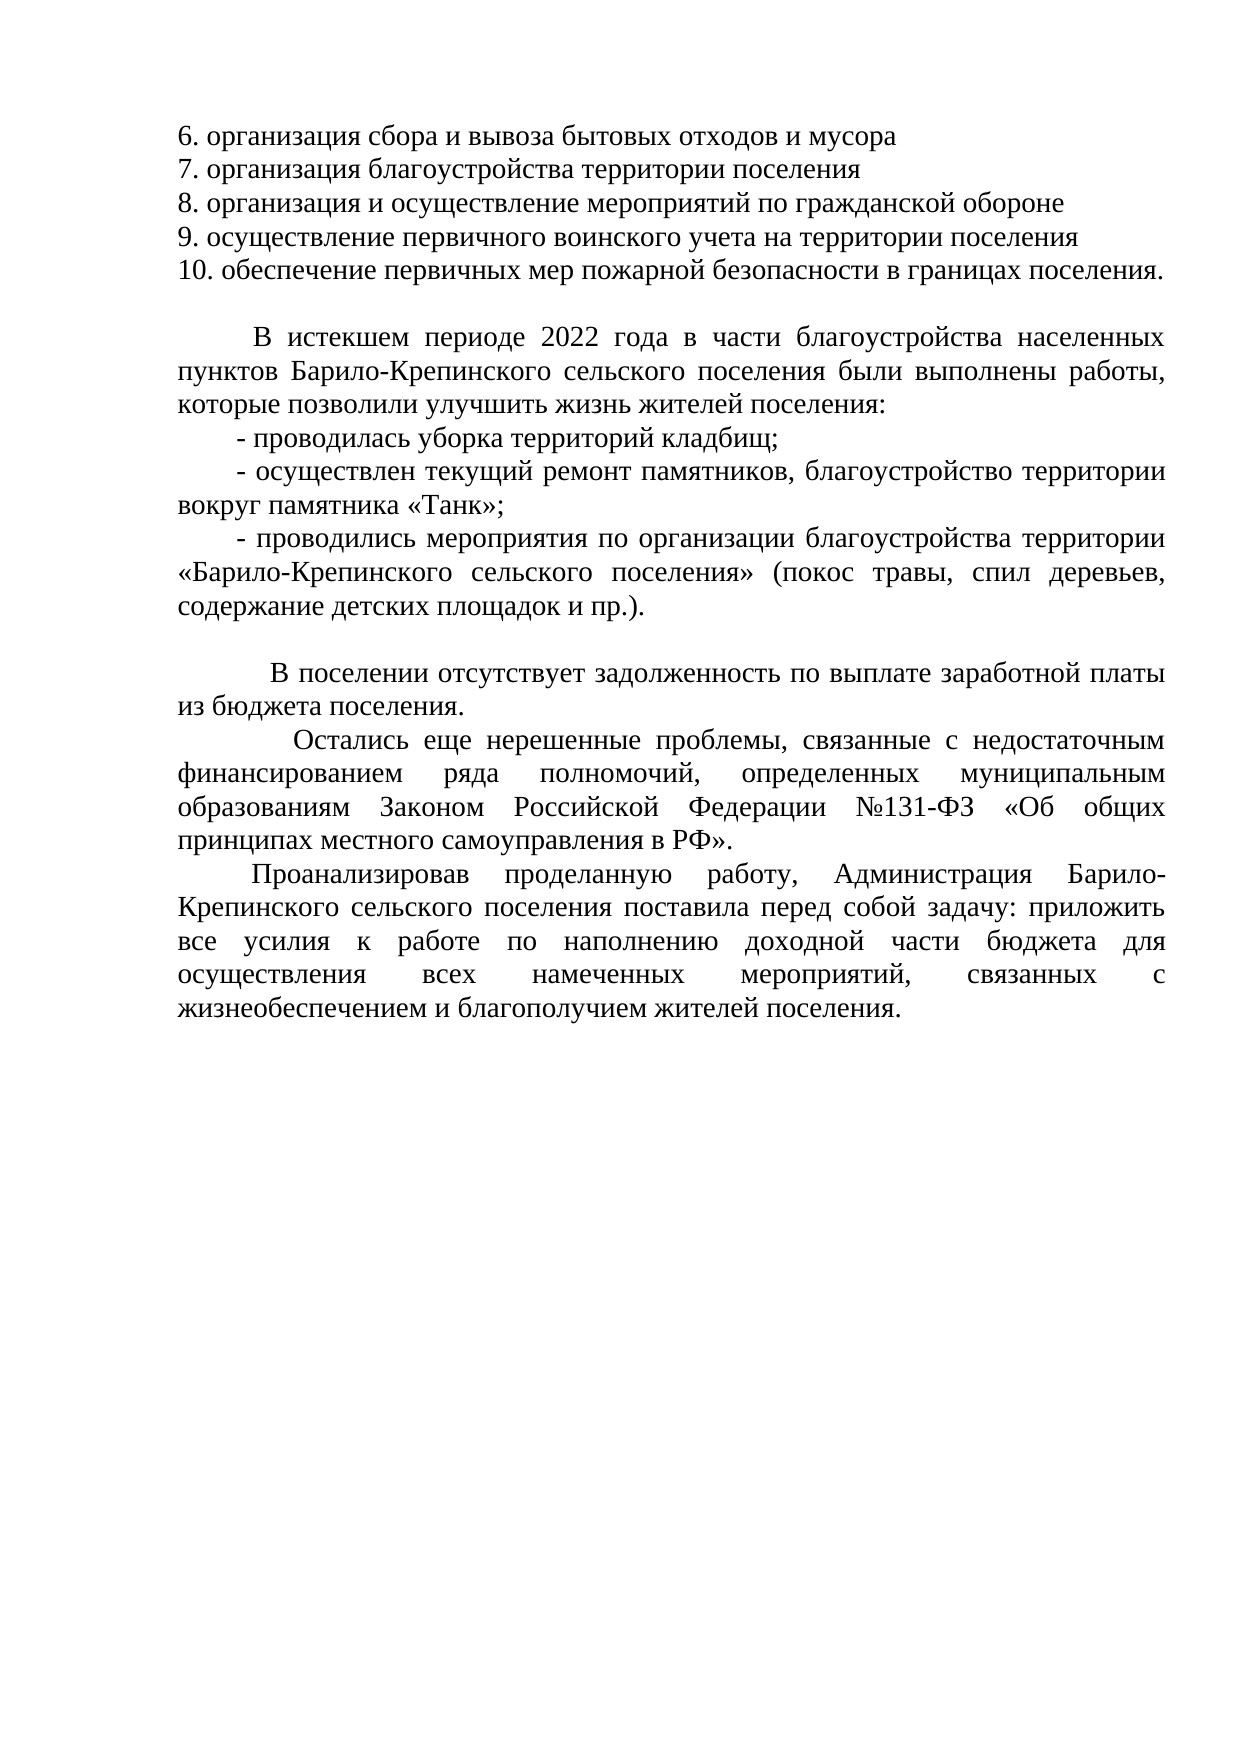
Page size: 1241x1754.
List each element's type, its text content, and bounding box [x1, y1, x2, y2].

text Проанализировав проделанную работу, Администрация Барило-Крепинского сельского поселения поставила перед собой задачу: приложить все усилия к работе по наполнению доходной части бюджета для осуществления всех намеченных мероприятий, связанных с жизнеобеспечением и благополучием жителей поселения. [177, 856, 1167, 1024]
text - проводились мероприятия по организации благоустройства территории «Барило-Крепинского сельского поселения» (покос травы, спил деревьев, содержание детских площадок и пр.). [177, 521, 1167, 621]
text 10. обеспечение первичных мер пожарной безопасности в границах поселения. [177, 252, 1167, 286]
text 9. осуществление первичного воинского учета на территории поселения [177, 219, 1167, 252]
text 8. организация и осуществление мероприятий по гражданской обороне [177, 185, 1167, 219]
text 6. организация сбора и вывоза бытовых отходов и мусора [177, 118, 1167, 152]
text - проводилась уборка территорий кладбищ; [177, 420, 1167, 453]
text В поселении отсутствует задолженность по выплате заработной платы из бюджета поселения. [177, 655, 1167, 722]
text В истекшем периоде 2022 года в части благоустройства населенных пунктов Барило-Крепинского сельского поселения были выполнены работы, которые позволили улучшить жизнь жителей поселения: [177, 319, 1167, 420]
text Остались еще нерешенные проблемы, связанные с недостаточным финансированием ряда полномочий, определенных муниципальным образованиям Законом Российской Федерации №131-ФЗ «Об общих принципах местного самоуправления в РФ». [177, 722, 1167, 856]
text 7. организация благоустройства территории поселения [177, 152, 1167, 185]
text - осуществлен текущий ремонт памятников, благоустройство территории вокруг памятника «Танк»; [177, 453, 1167, 521]
